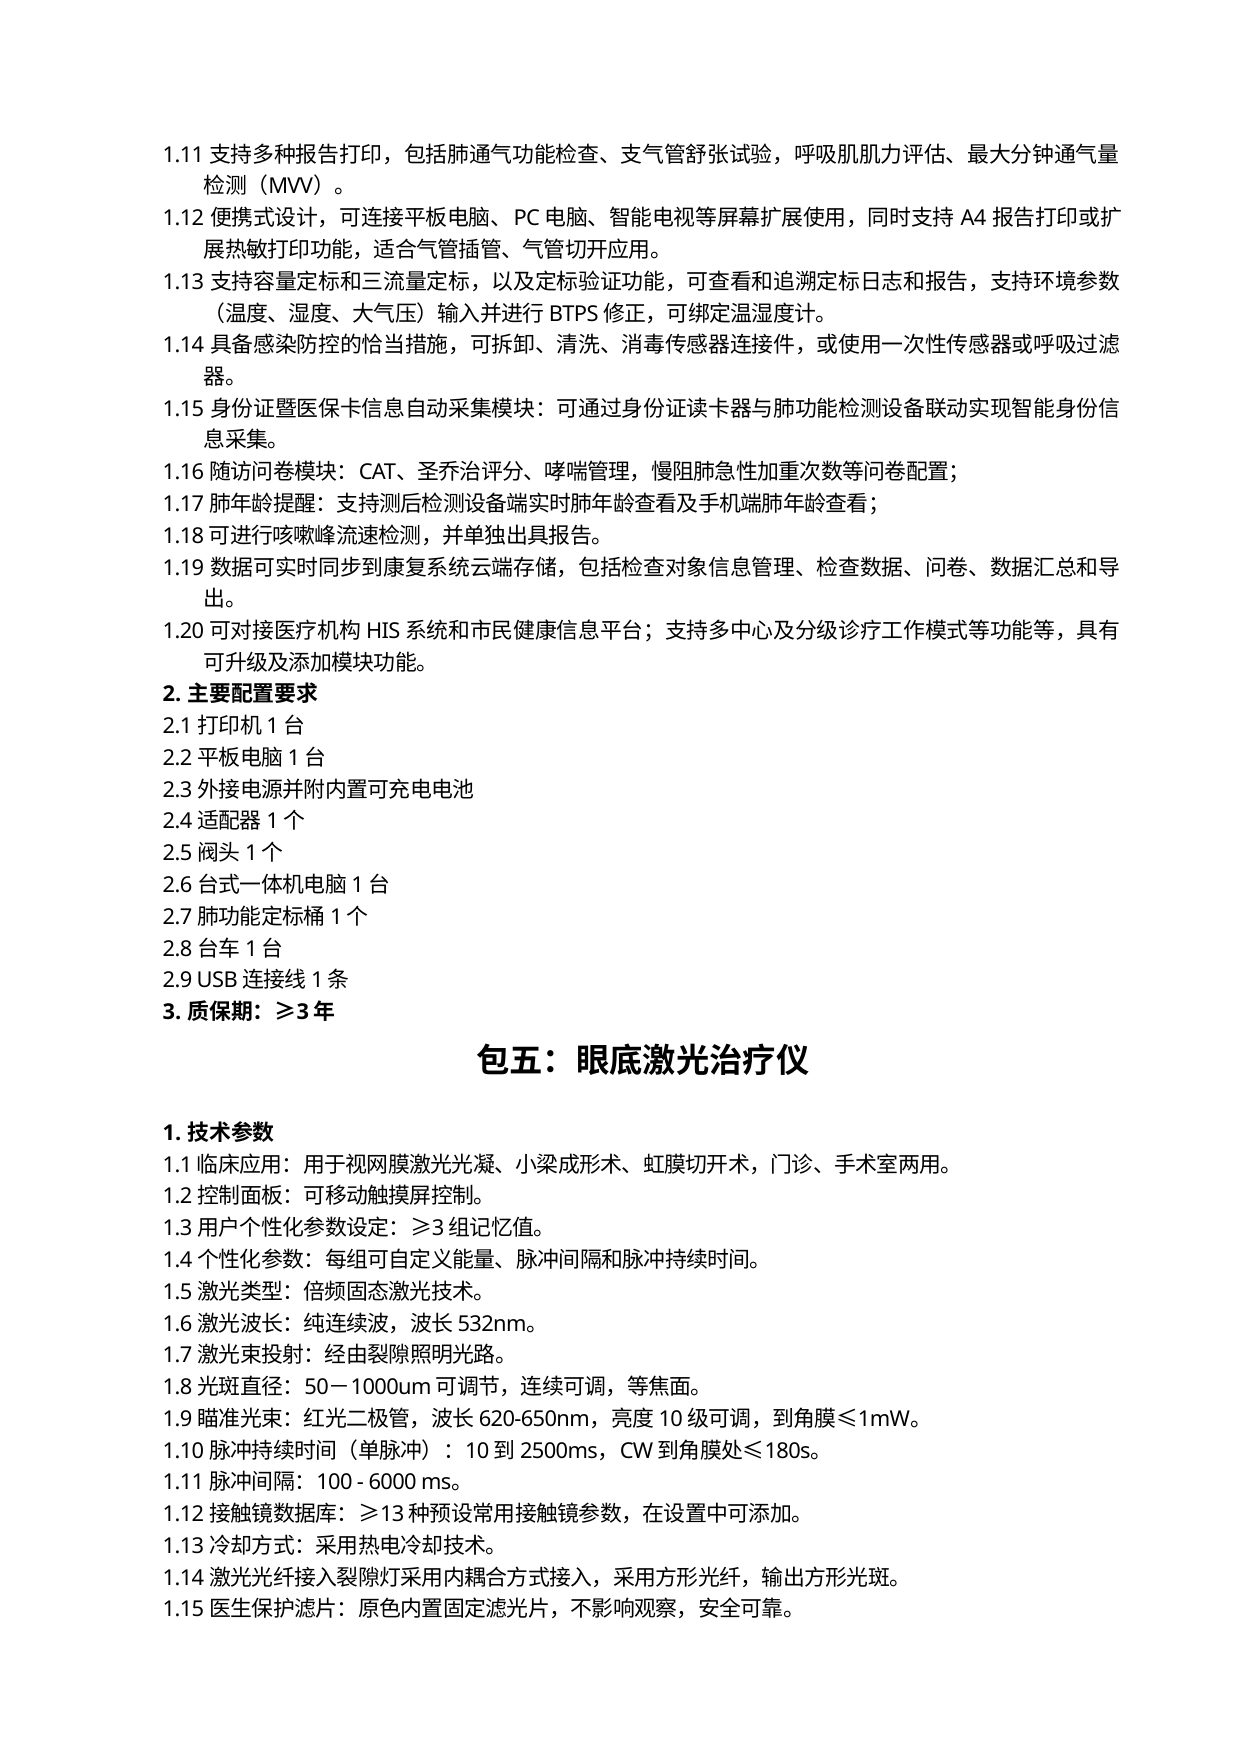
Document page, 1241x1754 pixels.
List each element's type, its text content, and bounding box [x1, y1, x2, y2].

text 1.3 用户个性化参数设定：≥3组记忆值。 [162, 1210, 1122, 1242]
text 1.17 肺年龄提醒：支持测后检测设备端实时肺年龄查看及手机端肺年龄查看； [162, 486, 1122, 518]
text 1.11 脉冲间隔：100 - 6000 ms。 [162, 1464, 1122, 1496]
text 1.15 身份证暨医保卡信息自动采集模块：可通过身份证读卡器与肺功能检测设备联动实现智能身份信息采集。 [162, 391, 1122, 454]
text 2.6 台式一体机电脑1台 [162, 867, 1122, 899]
text 1.19 数据可实时同步到康复系统云端存储，包括检查对象信息管理、检查数据、问卷、数据汇总和导出。 [162, 549, 1122, 613]
text 1.18可进行咳嗽峰流速检测，并单独出具报告。 [162, 518, 1122, 549]
text 1.13 冷却方式：采用热电冷却技术。 [162, 1528, 1122, 1560]
text 1.12 接触镜数据库：≥13种预设常用接触镜参数，在设置中可添加。 [162, 1496, 1122, 1528]
text 2.3 外接电源并附内置可充电电池 [162, 772, 1122, 803]
text 1.14 激光光纤接入裂隙灯采用内耦合方式接入，采用方形光纤，输出方形光斑。 [162, 1560, 1122, 1591]
text 包五：眼底激光治疗仪 [162, 1026, 1122, 1091]
text 2.7 肺功能定标桶1个 [162, 899, 1122, 931]
text 2.9 USB连接线1条 [162, 962, 1122, 994]
text 1.7 激光束投射：经由裂隙照明光路。 [162, 1337, 1122, 1369]
text 1.1临床应用：用于视网膜激光光凝、小梁成形术、虹膜切开术，门诊、手术室两用。 [162, 1147, 1122, 1178]
text 2.2 平板电脑1台 [162, 740, 1122, 772]
text 1.14 具备感染防控的恰当措施，可拆卸、清洗、消毒传感器连接件，或使用一次性传感器或呼吸过滤器。 [162, 327, 1122, 391]
text 2.1 打印机1台 [162, 708, 1122, 740]
text 1.13 支持容量定标和三流量定标，以及定标验证功能，可查看和追溯定标日志和报告，支持环境参数（温度、湿度、大气压）输入并进行BTPS修正，可绑定温湿度计。 [162, 264, 1122, 327]
text 1.9 瞄准光束：红光二极管，波长620-650nm，亮度10级可调，到角膜≤1mW。 [162, 1401, 1122, 1433]
text 2. 主要配置要求 [162, 676, 1122, 708]
text 1.15 医生保护滤片：原色内置固定滤光片，不影响观察，安全可靠。 [162, 1591, 1122, 1623]
text 1.10 脉冲持续时间（单脉冲）：10到2500ms，CW到角膜处≤180s。 [162, 1433, 1122, 1464]
text 1. 技术参数 [162, 1115, 1122, 1147]
text 1.2 控制面板：可移动触摸屏控制。 [162, 1178, 1122, 1210]
text 1.12 便携式设计，可连接平板电脑、PC电脑、智能电视等屏幕扩展使用，同时支持 A4 报告打印或扩展热敏打印功能，适合气管插管、气管切开应用。 [162, 200, 1122, 264]
text 1.16 随访问卷模块：CAT、圣乔治评分、哮喘管理，慢阻肺急性加重次数等问卷配置； [162, 454, 1122, 486]
text 1.5 激光类型：倍频固态激光技术。 [162, 1274, 1122, 1306]
text 2.5 阀头1个 [162, 835, 1122, 867]
text 1.11支持多种报告打印，包括肺通气功能检查、支气管舒张试验，呼吸肌肌力评估、最大分钟通气量检测（MVV）。 [162, 137, 1122, 200]
text 2.4 适配器1个 [162, 803, 1122, 835]
text 1.8 光斑直径：50－1000um可调节，连续可调，等焦面。 [162, 1369, 1122, 1401]
text 1.6 激光波长：纯连续波，波长532nm。 [162, 1306, 1122, 1337]
text 3. 质保期：≥3年 [162, 994, 1122, 1026]
text 1.4 个性化参数：每组可自定义能量、脉冲间隔和脉冲持续时间。 [162, 1242, 1122, 1274]
text 2.8 台车1台 [162, 931, 1122, 962]
text 1.20可对接医疗机构HIS系统和市民健康信息平台；支持多中心及分级诊疗工作模式等功能等，具有可升级及添加模块功能。 [162, 613, 1122, 676]
